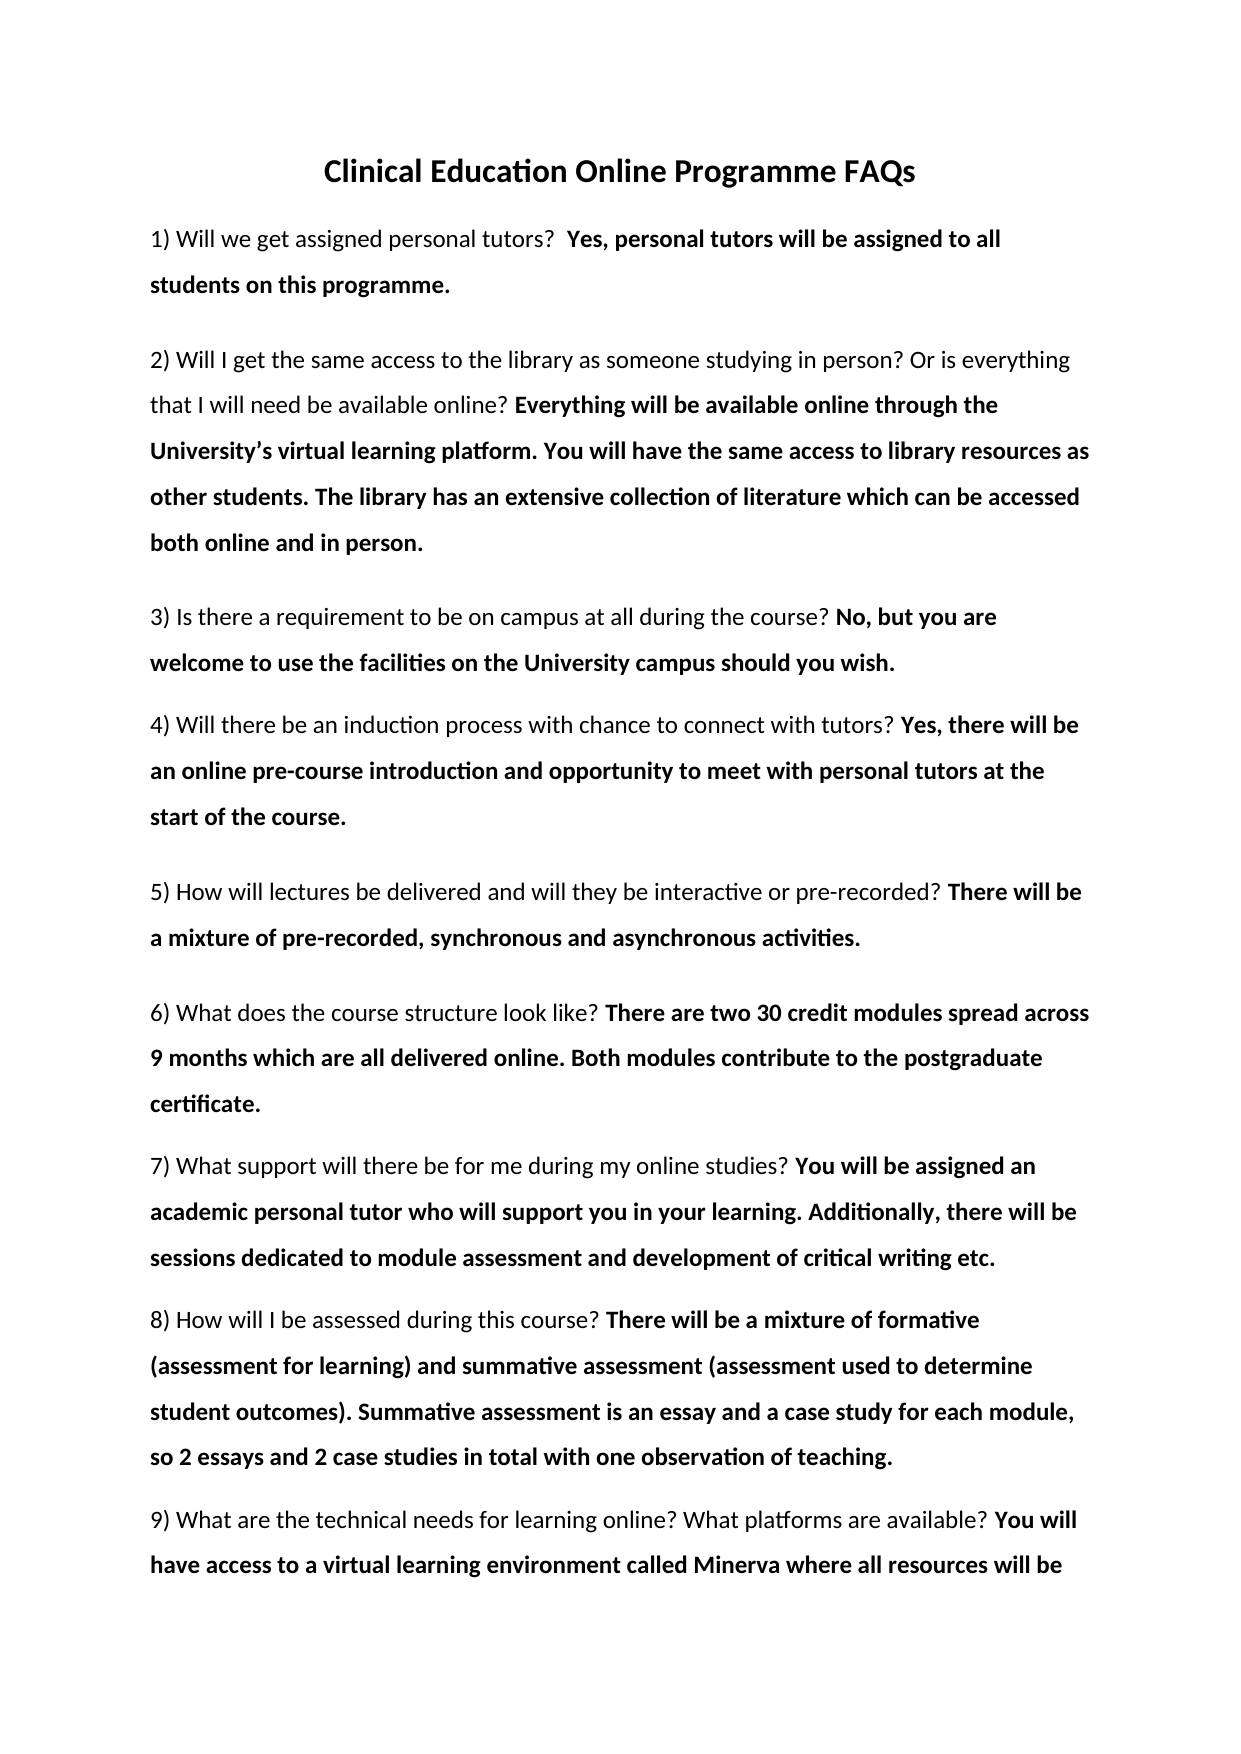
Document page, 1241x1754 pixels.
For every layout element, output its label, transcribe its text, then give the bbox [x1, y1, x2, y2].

text 3) Is there a requirement to be on campus at all during the course? No, but you are welcome to use the facilities on the University campus should you wish. [150, 602, 1090, 678]
text 1) Will we get assigned personal tutors? Yes, personal tutors will be assigned to all students on this programme. [150, 223, 1090, 299]
text 8) How will I be assessed during this course? There will be a mixture of formative (assessment for learning) and summative assessment (assessment used to determine student outcomes). Summative assessment is an essay and a case study for each module, so 2 essays and 2 case studies in total with one observation of teaching. [150, 1304, 1090, 1472]
text Clinical Education Online Programme FAQs [150, 150, 1090, 191]
text 7) What support will there be for me during my online studies? You will be assigned an academic personal tutor who will support you in your learning. Additionally, there will be sessions dedicated to module assessment and development of critical writing etc. [150, 1151, 1090, 1272]
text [150, 1504, 1090, 1580]
text 6) What does the course structure look like? There are two 30 credit modules spread across 9 months which are all delivered online. Both modules contribute to the postgraduate certificate. [150, 1027, 1090, 1119]
text 5) How will lectures be delivered and will they be interactive or pre-recorded? There will be a mixture of pre-recorded, synchronous and asynchronous activities. [150, 876, 1090, 952]
text 2) Will I get the same access to the library as someone studying in person? Or is everything that I will need be available online? Everything will be available online through the University’s virtual learning platform. You will have the same access to library resources as other students. The library has an extensive collection of literature which can be accessed both online and in person. [150, 344, 1090, 557]
text 4) Will there be an induction process with chance to connect with tutors? Yes, there will be an online pre-course introduction and opportunity to meet with personal tutors at the start of the course. [150, 710, 1090, 832]
